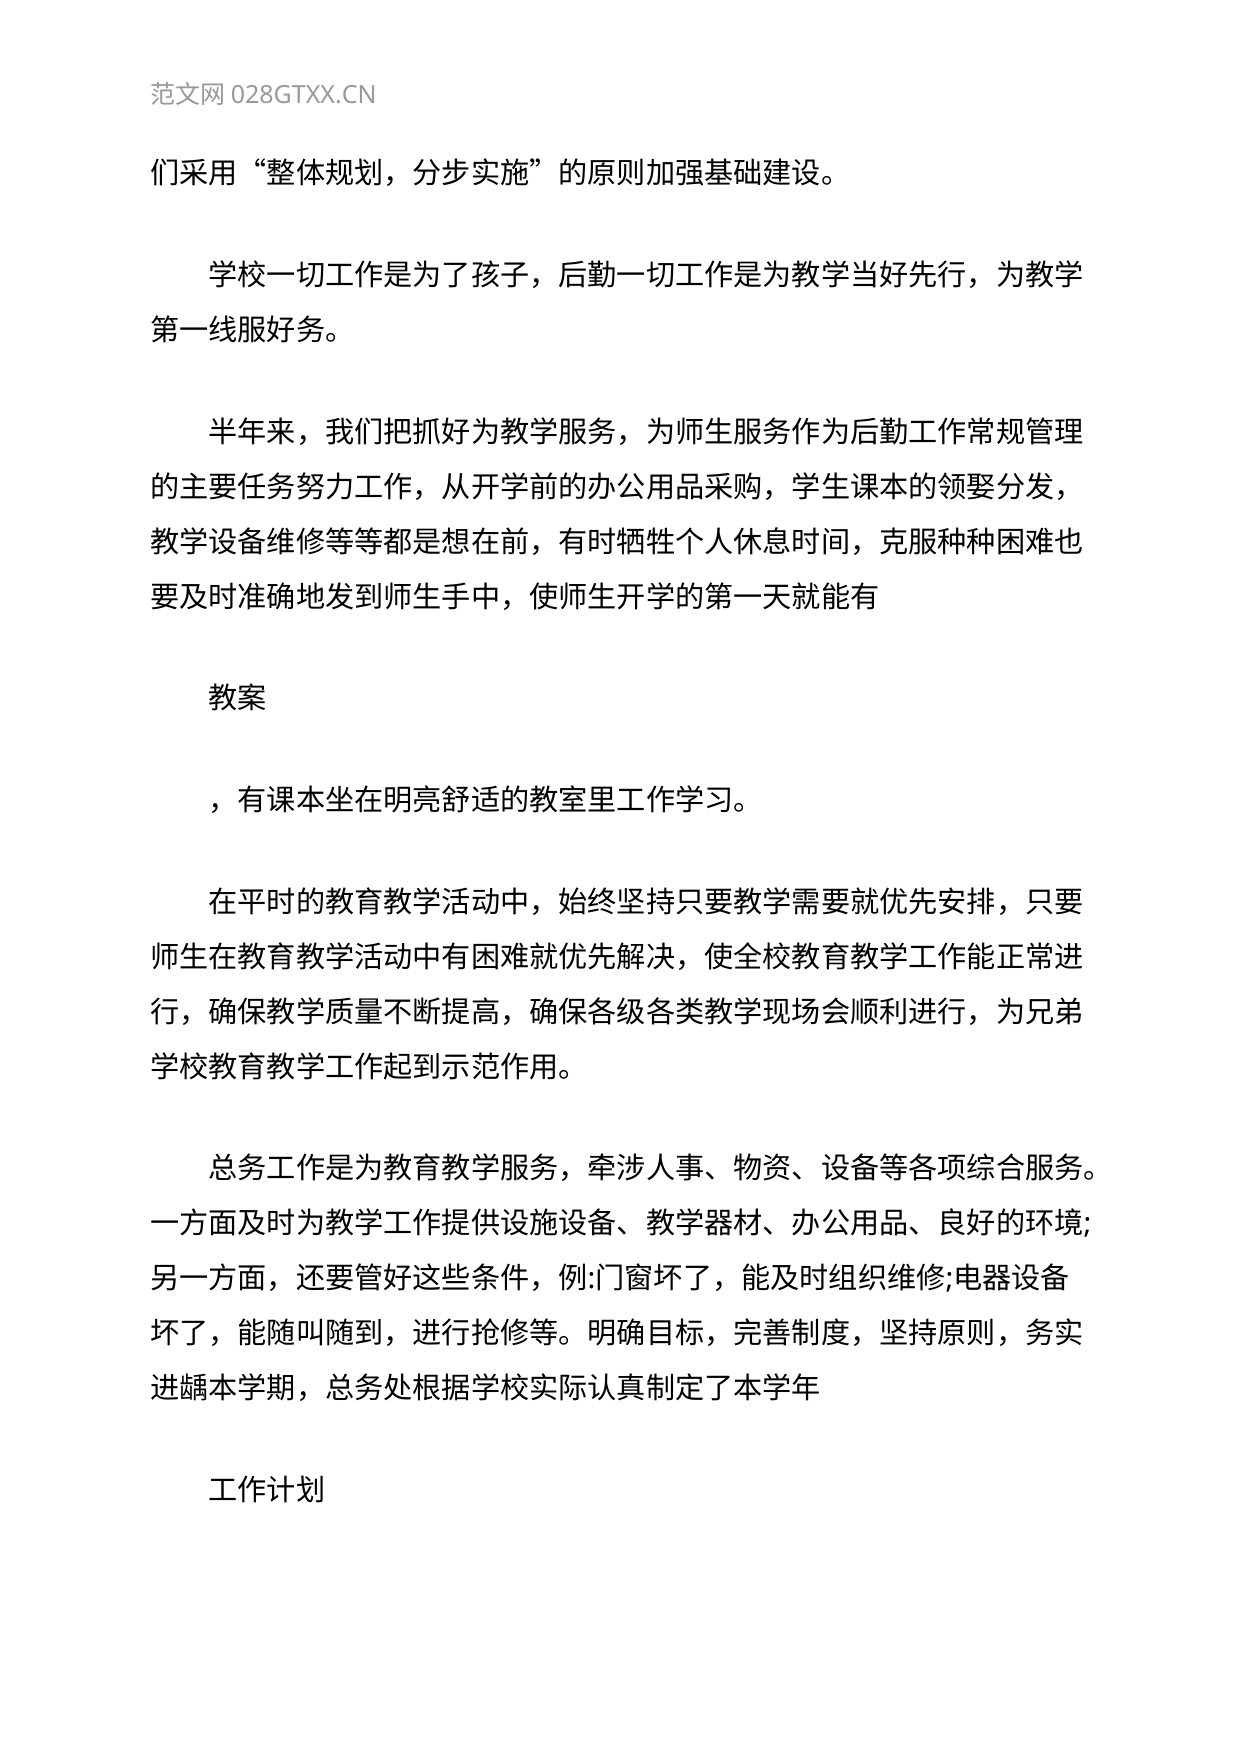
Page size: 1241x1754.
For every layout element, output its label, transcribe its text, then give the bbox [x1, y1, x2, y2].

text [150, 150, 1090, 192]
text 学校一切工作是为了孩子，后勤一切工作是为教学当好先行，为教学第一线服好务。 [150, 252, 1090, 349]
text 教案 [150, 675, 1090, 717]
text 工作计划 [150, 1466, 1090, 1509]
text 半年来，我们把抓好为教学服务，为师生服务作为后勤工作常规管理的主要任务努力工作，从开学前的办公用品采购，学生课本的领娶分发，教学设备维修等等都是想在前，有时牺牲个人休息时间，克服种种困难也要及时准确地发到师生手中，使师生开学的第一天就能有 [150, 408, 1090, 615]
text ，有课本坐在明亮舒适的教室里工作学习。 [150, 777, 1090, 819]
text 总务工作是为教育教学服务，牵涉人事、物资、设备等各项综合服务。一方面及时为教学工作提供设施设备、教学器材、办公用品、良好的环境;另一方面，还要管好这些条件，例:门窗坏了，能及时组织维修;电器设备坏了，能随叫随到，进行抢修等。明确目标，完善制度，坚持原则，务实进龋本学期，总务处根据学校实际认真制定了本学年 [150, 1145, 1090, 1407]
text 在平时的教育教学活动中，始终坚持只要教学需要就优先安排，只要师生在教育教学活动中有困难就优先解决，使全校教育教学工作能正常进行，确保教学质量不断提高，确保各级各类教学现场会顺利进行，为兄弟学校教育教学工作起到示范作用。 [150, 878, 1090, 1085]
